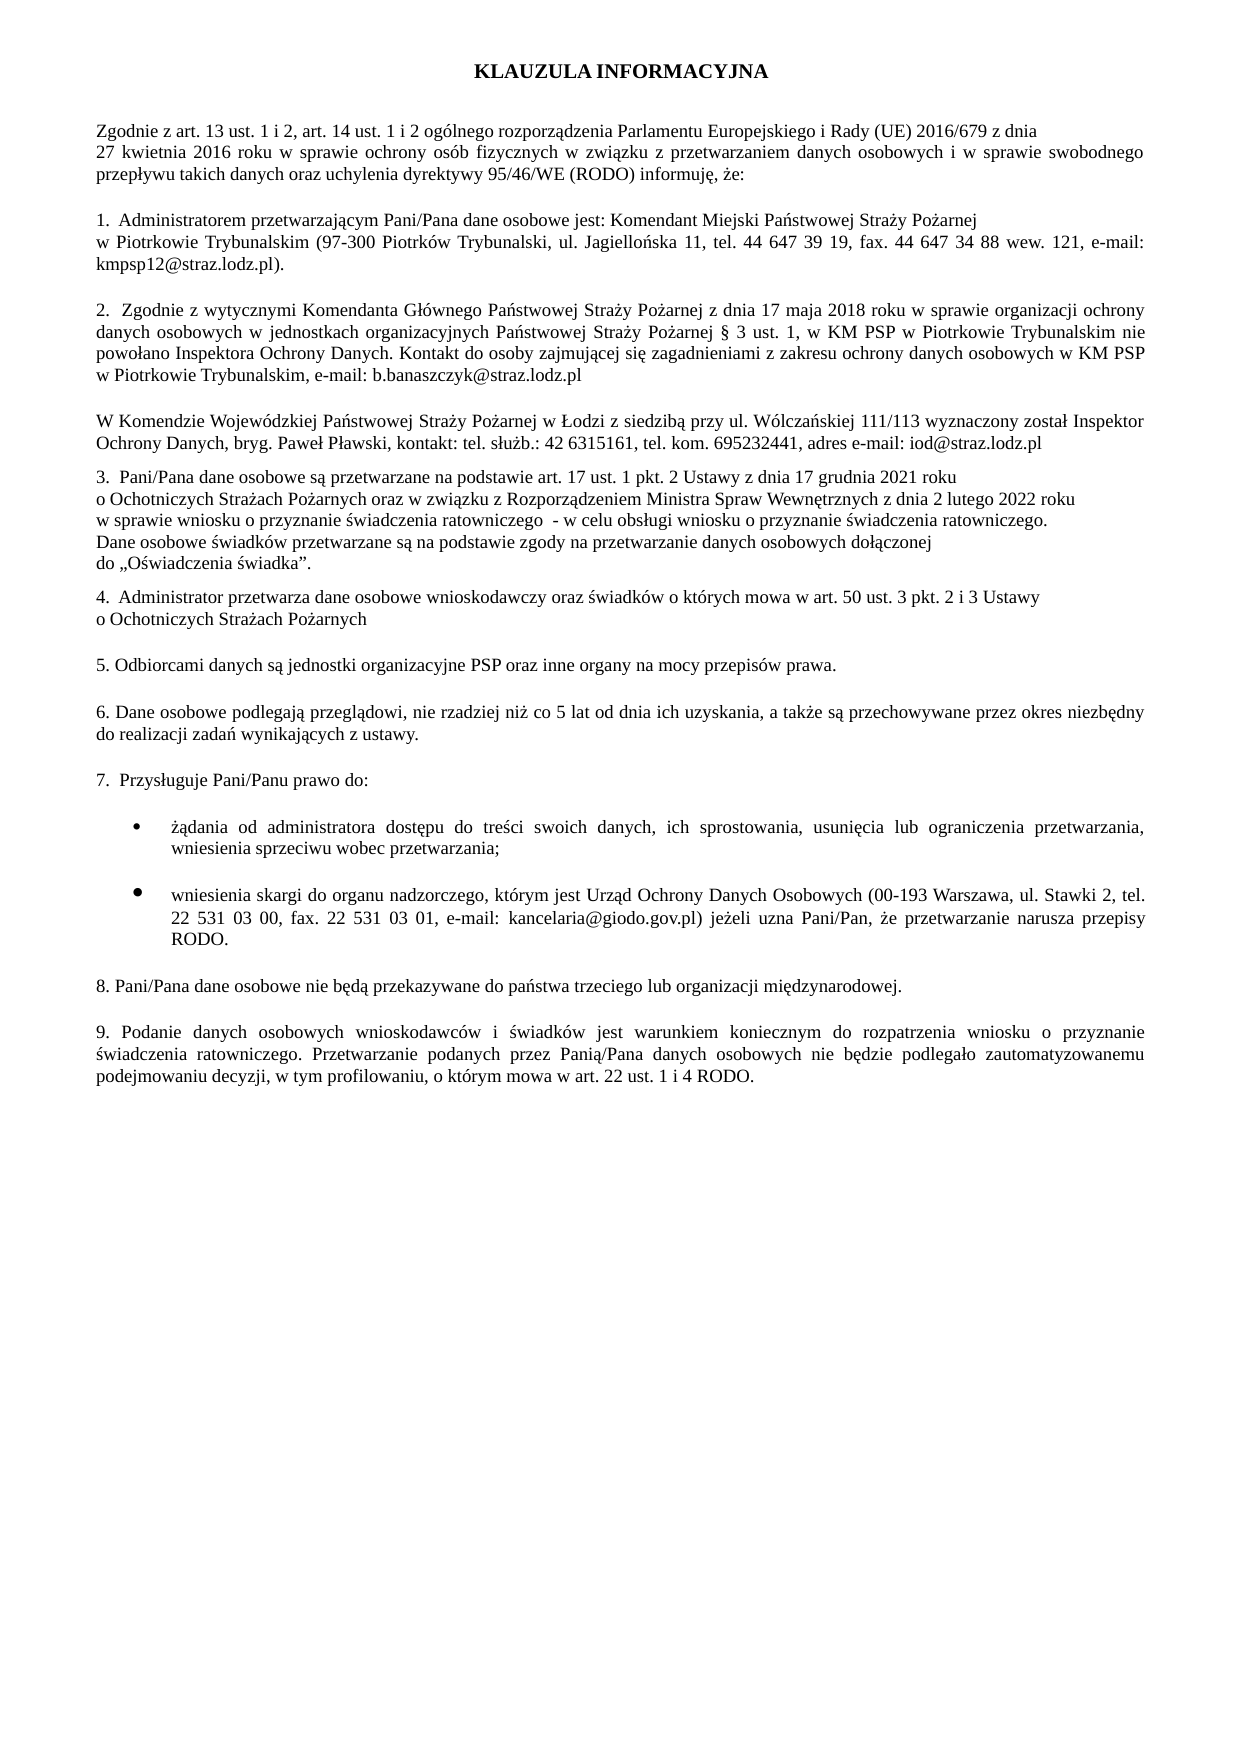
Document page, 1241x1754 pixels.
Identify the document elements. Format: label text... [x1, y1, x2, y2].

text 7. Przysługuje Pani/Panu prawo do: [96, 769, 1146, 791]
text KLAUZULA INFORMACYJNA [96, 59, 1146, 83]
text 4. Administrator przetwarza dane osobowe wnioskodawczy oraz świadków o których mowa w art. 50 ust. 3 pkt. 2 i 3 Ustawy o Ochotniczych Strażach Pożarnych [96, 586, 1146, 629]
text Dane osobowe świadków przetwarzane są na podstawie zgody na przetwarzanie danych osobowych dołączonej do „Oświadczenia świadka”. [96, 531, 1146, 574]
text 3. Pani/Pana dane osobowe są przetwarzane na podstawie art. 17 ust. 1 pkt. 2 Ustawy z dnia 17 grudnia 2021 roku o Ochotniczych Strażach Pożarnych oraz w związku z Rozporządzeniem Ministra Spraw Wewnętrznych z dnia 2 lutego 2022 roku w sprawie wniosku o przyznanie świadczenia ratowniczego - w celu obsługi wniosku o przyznanie świadczenia ratowniczego. [96, 466, 1146, 531]
text 5. Odbiorcami danych są jednostki organizacyjne PSP oraz inne organy na mocy przepisów prawa. [96, 654, 1146, 676]
text 1. Administratorem przetwarzającym Pani/Pana dane osobowe jest: Komendant Miejski Państwowej Straży Pożarnej w Piotrkowie Trybunalskim (97-300 Piotrków Trybunalski, ul. Jagiellońska 11, tel. 44 647 39 19, fax. 44 647 34 88 wew. 121, e-mail: kmpsp12@straz.lodz.pl). [96, 209, 1146, 274]
list wniesienia skargi do organu nadzorczego, którym jest Urząd Ochrony Danych Osobowych (00-193 Warszawa, ul. Stawki 2, tel. 22 531 03 00, fax. 22 531 03 01, e-mail: kancelaria@giodo.gov.pl) jeżeli uzna Pani/Pan, że przetwarzanie narusza przepisy RODO. [133, 884, 1146, 950]
text 8. Pani/Pana dane osobowe nie będą przekazywane do państwa trzeciego lub organizacji międzynarodowej. [96, 975, 1146, 996]
text W Komendzie Wojewódzkiej Państwowej Straży Pożarnej w Łodzi z siedzibą przy ul. Wólczańskiej 111/113 wyznaczony został Inspektor Ochrony Danych, bryg. Paweł Pławski, kontakt: tel. służb.: 42 6315161, tel. kom. 695232441, adres e-mail: iod@straz.lodz.pl [96, 410, 1146, 453]
text Zgodnie z art. 13 ust. 1 i 2, art. 14 ust. 1 i 2 ogólnego rozporządzenia Parlamentu Europejskiego i Rady (UE) 2016/679 z dnia 27 kwietnia 2016 roku w sprawie ochrony osób fizycznych w związku z przetwarzaniem danych osobowych i w sprawie swobodnego przepływu takich danych oraz uchylenia dyrektywy 95/46/WE (RODO) informuję, że: [96, 120, 1146, 184]
text 9. Podanie danych osobowych wnioskodawców i świadków jest warunkiem koniecznym do rozpatrzenia wniosku o przyznanie świadczenia ratowniczego. Przetwarzanie podanych przez Panią/Pana danych osobowych nie będzie podlegało zautomatyzowanemu podejmowaniu decyzji, w tym profilowaniu, o którym mowa w art. 22 ust. 1 i 4 RODO. [96, 1021, 1146, 1086]
list żądania od administratora dostępu do treści swoich danych, ich sprostowania, usunięcia lub ograniczenia przetwarzania, wniesienia sprzeciwu wobec przetwarzania; [133, 816, 1146, 859]
text 2. Zgodnie z wytycznymi Komendanta Głównego Państwowej Straży Pożarnej z dnia 17 maja 2018 roku w sprawie organizacji ochrony danych osobowych w jednostkach organizacyjnych Państwowej Straży Pożarnej § 3 ust. 1, w KM PSP w Piotrkowie Trybunalskim nie powołano Inspektora Ochrony Danych. Kontakt do osoby zajmującej się zagadnieniami z zakresu ochrony danych osobowych w KM PSP w Piotrkowie Trybunalskim, e-mail: b.banaszczyk@straz.lodz.pl [96, 299, 1146, 385]
text 6. Dane osobowe podlegają przeglądowi, nie rzadziej niż co 5 lat od dnia ich uzyskania, a także są przechowywane przez okres niezbędny do realizacji zadań wynikających z ustawy. [96, 701, 1146, 744]
